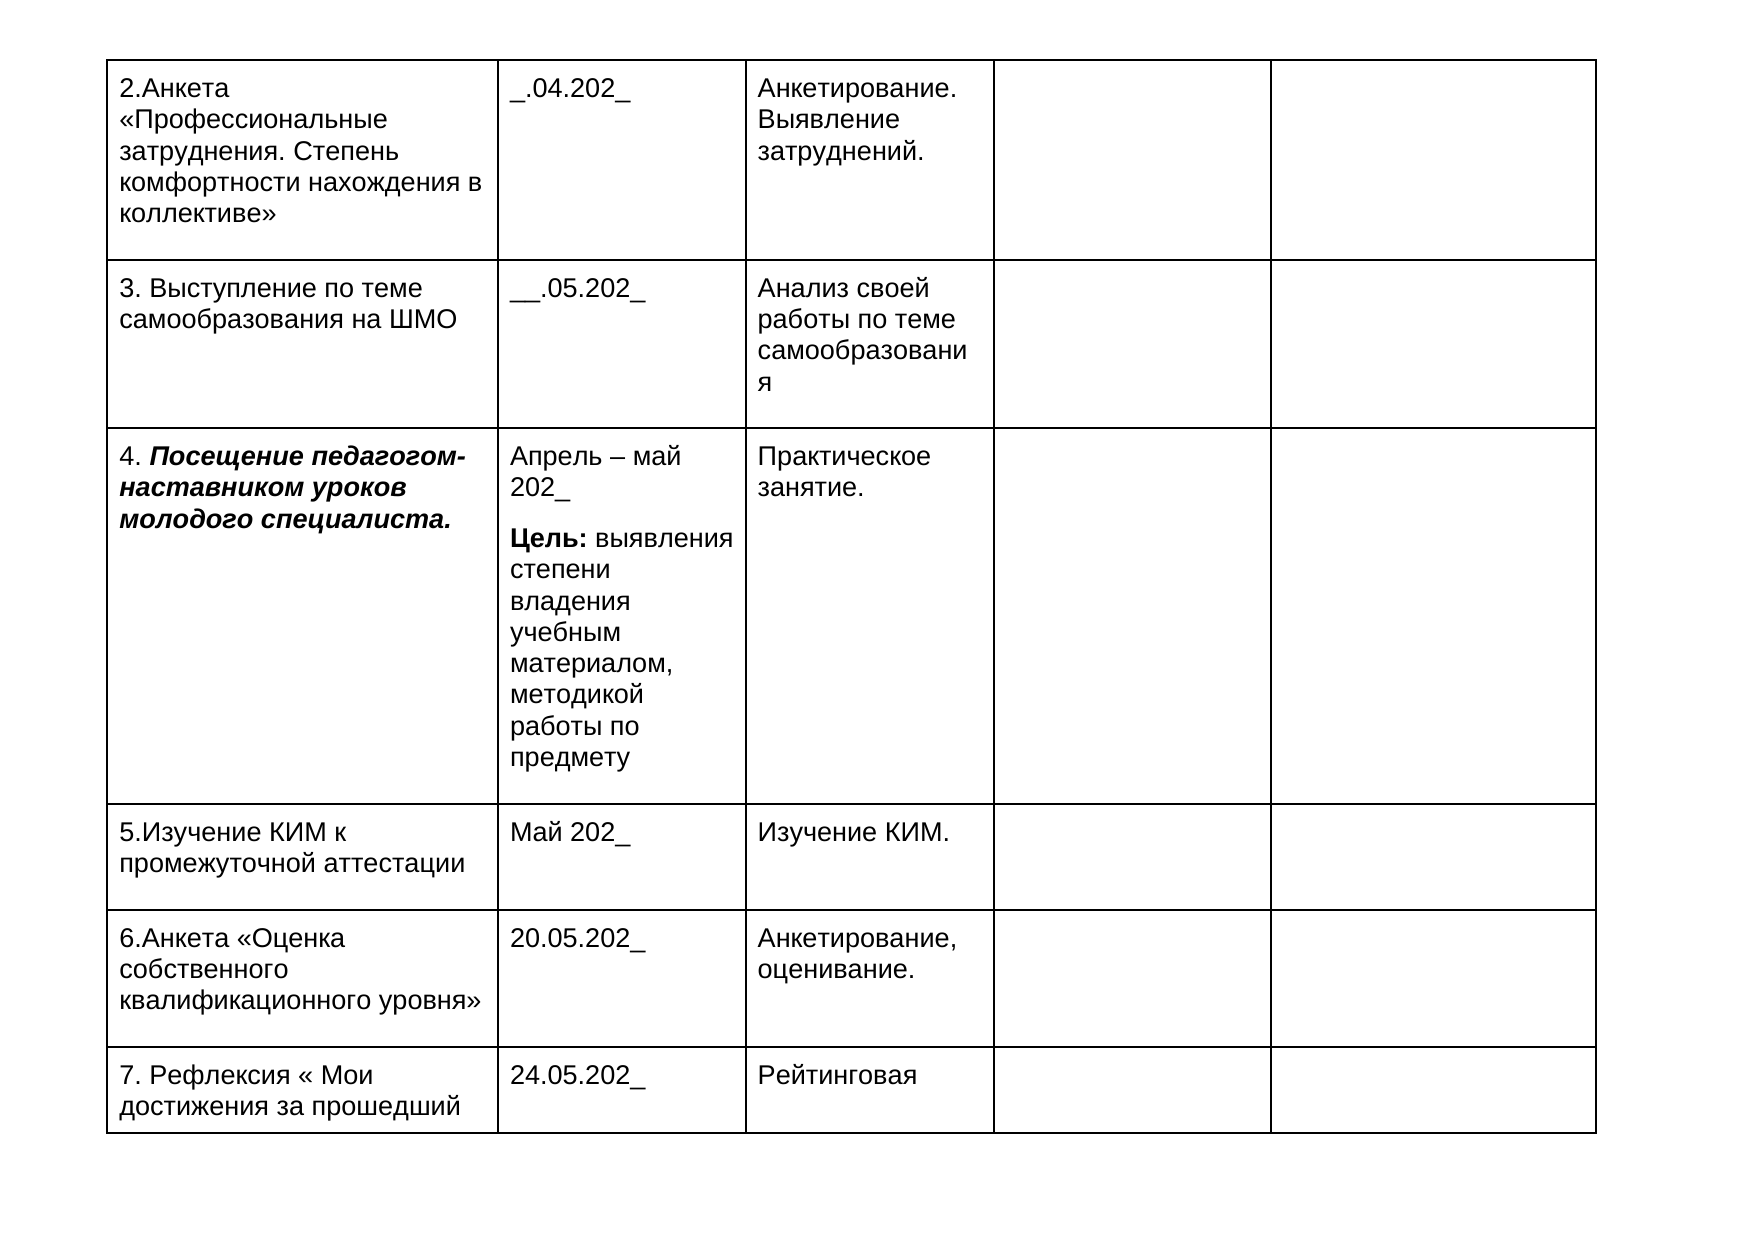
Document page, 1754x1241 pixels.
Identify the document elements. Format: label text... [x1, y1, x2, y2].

table_cell [995, 805, 1270, 908]
table_cell Изучение КИМ. [747, 805, 993, 908]
table_cell [995, 61, 1270, 259]
table_cell Анкетирование. Выявление затруднений. [747, 61, 993, 259]
table_cell __.05.202_ [499, 261, 745, 427]
table_cell [1272, 805, 1595, 908]
table_cell [995, 261, 1270, 427]
table_cell 6.Анкета «Оценка собственного квалификационного уровня» [108, 911, 497, 1046]
table_cell 4. Посещение педагогом-наставником уроков молодого специалиста. [108, 429, 497, 803]
table_cell Практическое занятие. [747, 429, 993, 803]
table_cell _.04.202_ [499, 61, 745, 259]
table_cell Рейтинговая оценка [747, 1048, 993, 1132]
table_cell [1272, 261, 1595, 427]
table_cell 24.05.202_ [499, 1048, 745, 1132]
table_cell [1272, 429, 1595, 803]
table_cell [995, 911, 1270, 1046]
table_cell [1272, 911, 1595, 1046]
table_cell 2.Анкета «Профессиональные затруднения. Степень комфортности нахождения в коллективе» [108, 61, 497, 259]
table_cell 3. Выступление по теме самообразования на ШМО [108, 261, 497, 427]
table_cell 20.05.202_ [499, 911, 745, 1046]
table_cell Май 202_ [499, 805, 745, 908]
table_cell [995, 1048, 1270, 1132]
table_cell Анализ своей работы по теме самообразования [747, 261, 993, 427]
table_cell Апрель – май 202_ Цель: выявления степени владения учебным материалом, методикой работы по предмету [499, 429, 745, 803]
table_cell 5.Изучение КИМ к промежуточной аттестации [108, 805, 497, 908]
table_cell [108, 1048, 497, 1132]
table_cell Анкетирование, оценивание. [747, 911, 993, 1046]
table_cell [995, 429, 1270, 803]
table_cell [1272, 61, 1595, 259]
table_cell [1272, 1048, 1595, 1132]
